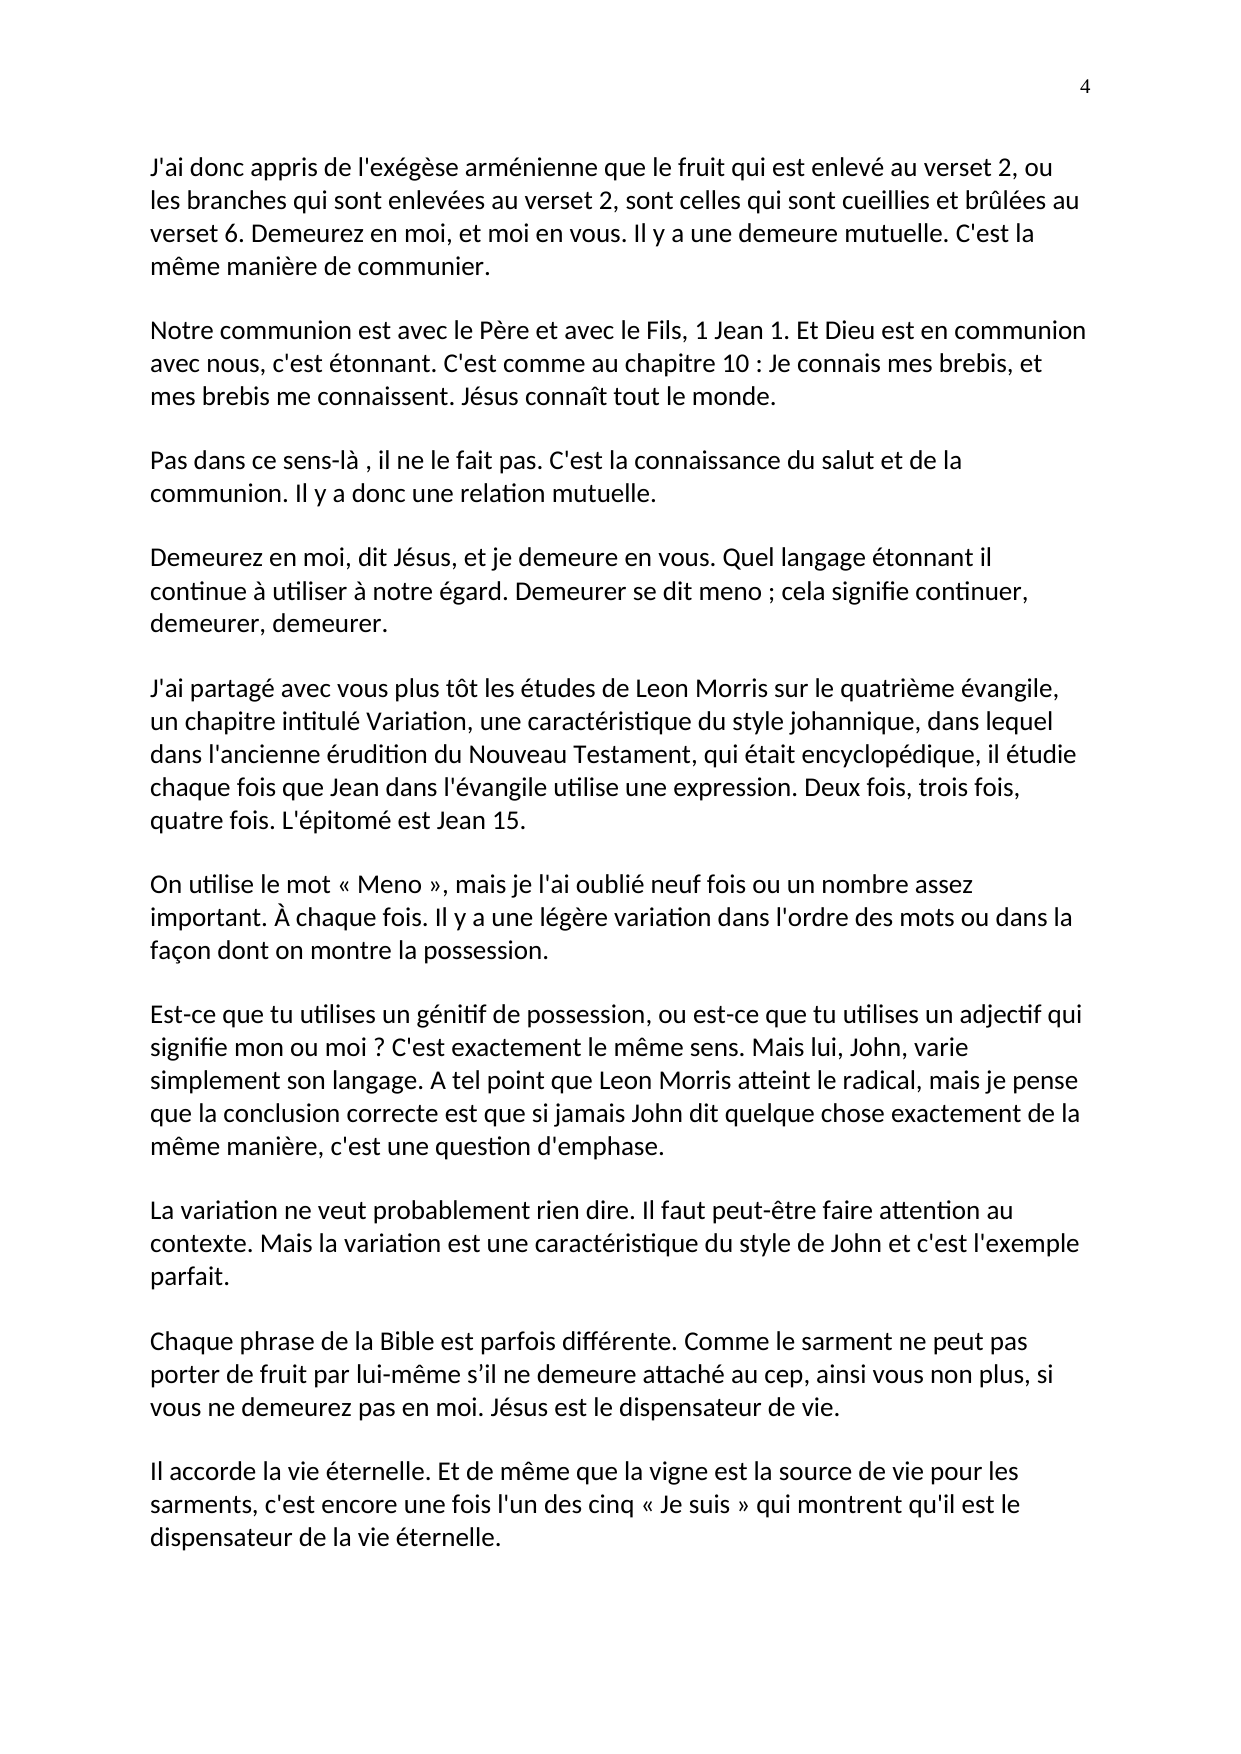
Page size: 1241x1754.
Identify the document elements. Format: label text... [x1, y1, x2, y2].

text Est-ce que tu utilises un génitif de possession, ou est-ce que tu utilises un adjectif qui signifie mon ou moi ? C'est exactement le même sens. Mais lui, John, varie simplement son langage. A tel point que Leon Morris atteint le radical, mais je pense que la conclusion correcte est que si jamais John dit quelque chose exactement de la même manière, c'est une question d'emphase. [150, 997, 1090, 1162]
text La variation ne veut probablement rien dire. Il faut peut-être faire attention au contexte. Mais la variation est une caractéristique du style de John et c'est l'exemple parfait. [150, 1193, 1090, 1293]
text Demeurez en moi, dit Jésus, et je demeure en vous. Quel langage étonnant il continue à utiliser à notre égard. Demeurer se dit meno ; cela signifie continuer, demeurer, demeurer. [150, 541, 1090, 640]
text On utilise le mot « Meno », mais je l'ai oublié neuf fois ou un nombre assez important. À chaque fois. Il y a une légère variation dans l'ordre des mots ou dans la façon dont on montre la possession. [150, 867, 1090, 966]
text Notre communion est avec le Père et avec le Fils, 1 Jean 1. Et Dieu est en communion avec nous, c'est étonnant. C'est comme au chapitre 10 : Je connais mes brebis, et mes brebis me connaissent. Jésus connaît tout le monde. [150, 313, 1090, 412]
text Il accorde la vie éternelle. Et de même que la vigne est la source de vie pour les sarments, c'est encore une fois l'un des cinq « Je suis » qui montrent qu'il est le dispensateur de la vie éternelle. [150, 1454, 1090, 1553]
text J'ai donc appris de l'exégèse arménienne que le fruit qui est enlevé au verset 2, ou les branches qui sont enlevées au verset 2, sont celles qui sont cueillies et brûlées au verset 6. Demeurez en moi, et moi en vous. Il y a une demeure mutuelle. C'est la même manière de communier. [150, 150, 1090, 282]
text Chaque phrase de la Bible est parfois différente. Comme le sarment ne peut pas porter de fruit par lui-même s’il ne demeure attaché au cep, ainsi vous non plus, si vous ne demeurez pas en moi. Jésus est le dispensateur de vie. [150, 1324, 1090, 1423]
text Pas dans ce sens-là , il ne le fait pas. C'est la connaissance du salut et de la communion. Il y a donc une relation mutuelle. [150, 443, 1090, 509]
text J'ai partagé avec vous plus tôt les études de Leon Morris sur le quatrième évangile, un chapitre intitulé Variation, une caractéristique du style johannique, dans lequel dans l'ancienne érudition du Nouveau Testament, qui était encyclopédique, il étudie chaque fois que Jean dans l'évangile utilise une expression. Deux fois, trois fois, quatre fois. L'épitomé est Jean 15. [150, 671, 1090, 836]
